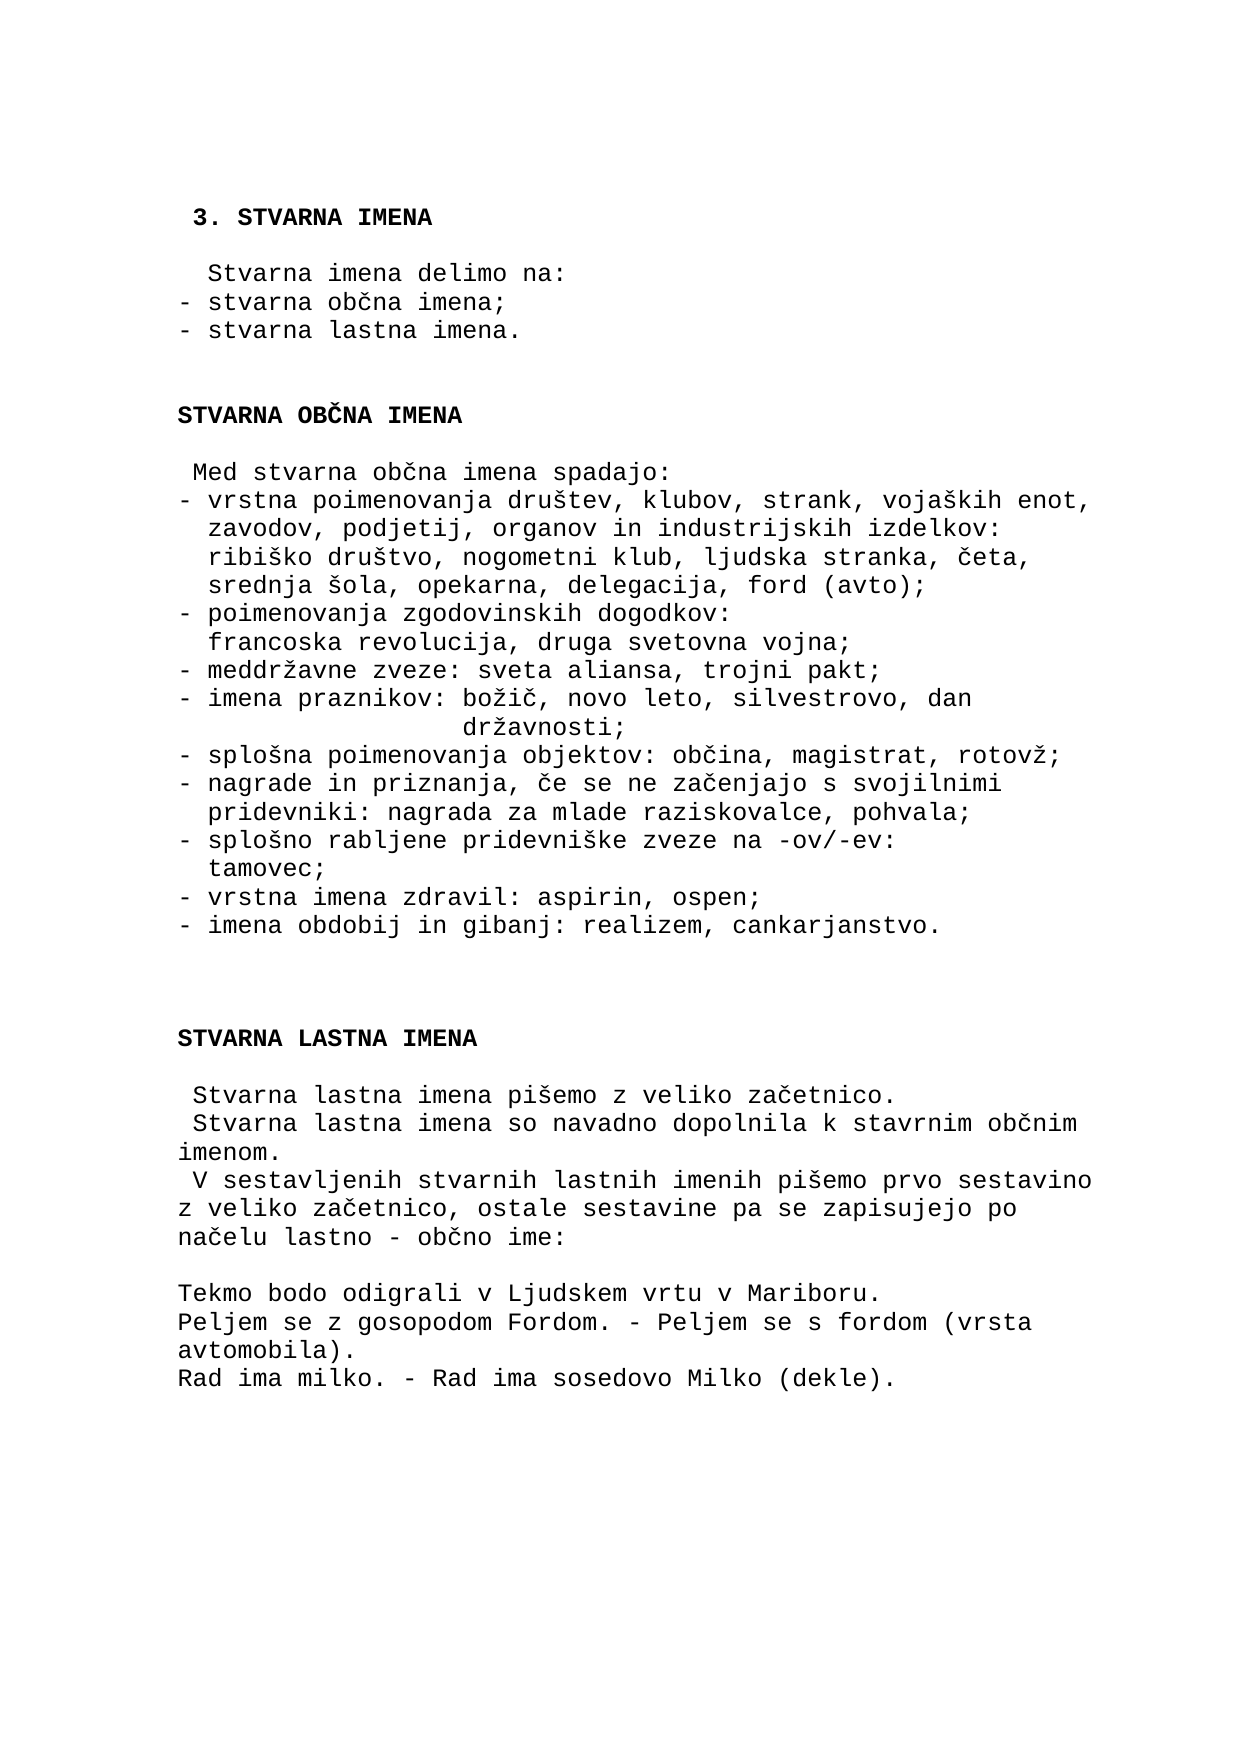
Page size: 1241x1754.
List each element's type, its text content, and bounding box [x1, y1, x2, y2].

text zavodov, podjetij, organov in industrijskih izdelkov: [177, 516, 1122, 544]
text tamovec; [177, 856, 1122, 884]
text - vrstna poimenovanja društev, klubov, strank, vojaških enot, [177, 488, 1122, 516]
text - meddržavne zveze: sveta aliansa, trojni pakt; [177, 658, 1122, 686]
text STVARNA OBČNA IMENA [177, 403, 1122, 431]
text 3. STVARNA IMENA [177, 204, 1122, 233]
text - poimenovanja zgodovinskih dogodkov: [177, 601, 1122, 629]
text avtomobila). [177, 1338, 1122, 1366]
text Stvarna imena delimo na: [177, 261, 1122, 289]
text STVARNA LASTNA IMENA [177, 1026, 1122, 1054]
text - stvarna občna imena; [177, 289, 1122, 318]
text Tekmo bodo odigrali v Ljudskem vrtu v Mariboru. [177, 1281, 1122, 1309]
text - imena praznikov: božič, novo leto, silvestrovo, dan [177, 686, 1122, 714]
text Peljem se z gosopodom Fordom. - Peljem se s fordom (vrsta [177, 1309, 1122, 1338]
text - splošno rabljene pridevniške zveze na -ov/-ev: [177, 828, 1122, 856]
text Rad ima milko. - Rad ima sosedovo Milko (dekle). [177, 1366, 1122, 1394]
text - splošna poimenovanja objektov: občina, magistrat, rotovž; [177, 743, 1122, 771]
text pridevniki: nagrada za mlade raziskovalce, pohvala; [177, 799, 1122, 828]
text Stvarna lastna imena pišemo z veliko začetnico. [177, 1083, 1122, 1111]
text V sestavljenih stvarnih lastnih imenih pišemo prvo sestavino z veliko začetnico, ostale sestavine pa se zapisujejo po načelu lastno - občno ime: [177, 1168, 1122, 1253]
text državnosti; [177, 714, 1122, 743]
text Stvarna lastna imena so navadno dopolnila k stavrnim občnim imenom. [177, 1111, 1122, 1168]
text - nagrade in priznanja, če se ne začenjajo s svojilnimi [177, 771, 1122, 799]
text - stvarna lastna imena. [177, 318, 1122, 346]
text ribiško društvo, nogometni klub, ljudska stranka, četa, [177, 544, 1122, 573]
text francoska revolucija, druga svetovna vojna; [177, 629, 1122, 658]
text srednja šola, opekarna, delegacija, ford (avto); [177, 573, 1122, 601]
text Med stvarna občna imena spadajo: [177, 459, 1122, 488]
text - imena obdobij in gibanj: realizem, cankarjanstvo. [177, 913, 1122, 941]
text - vrstna imena zdravil: aspirin, ospen; [177, 884, 1122, 913]
